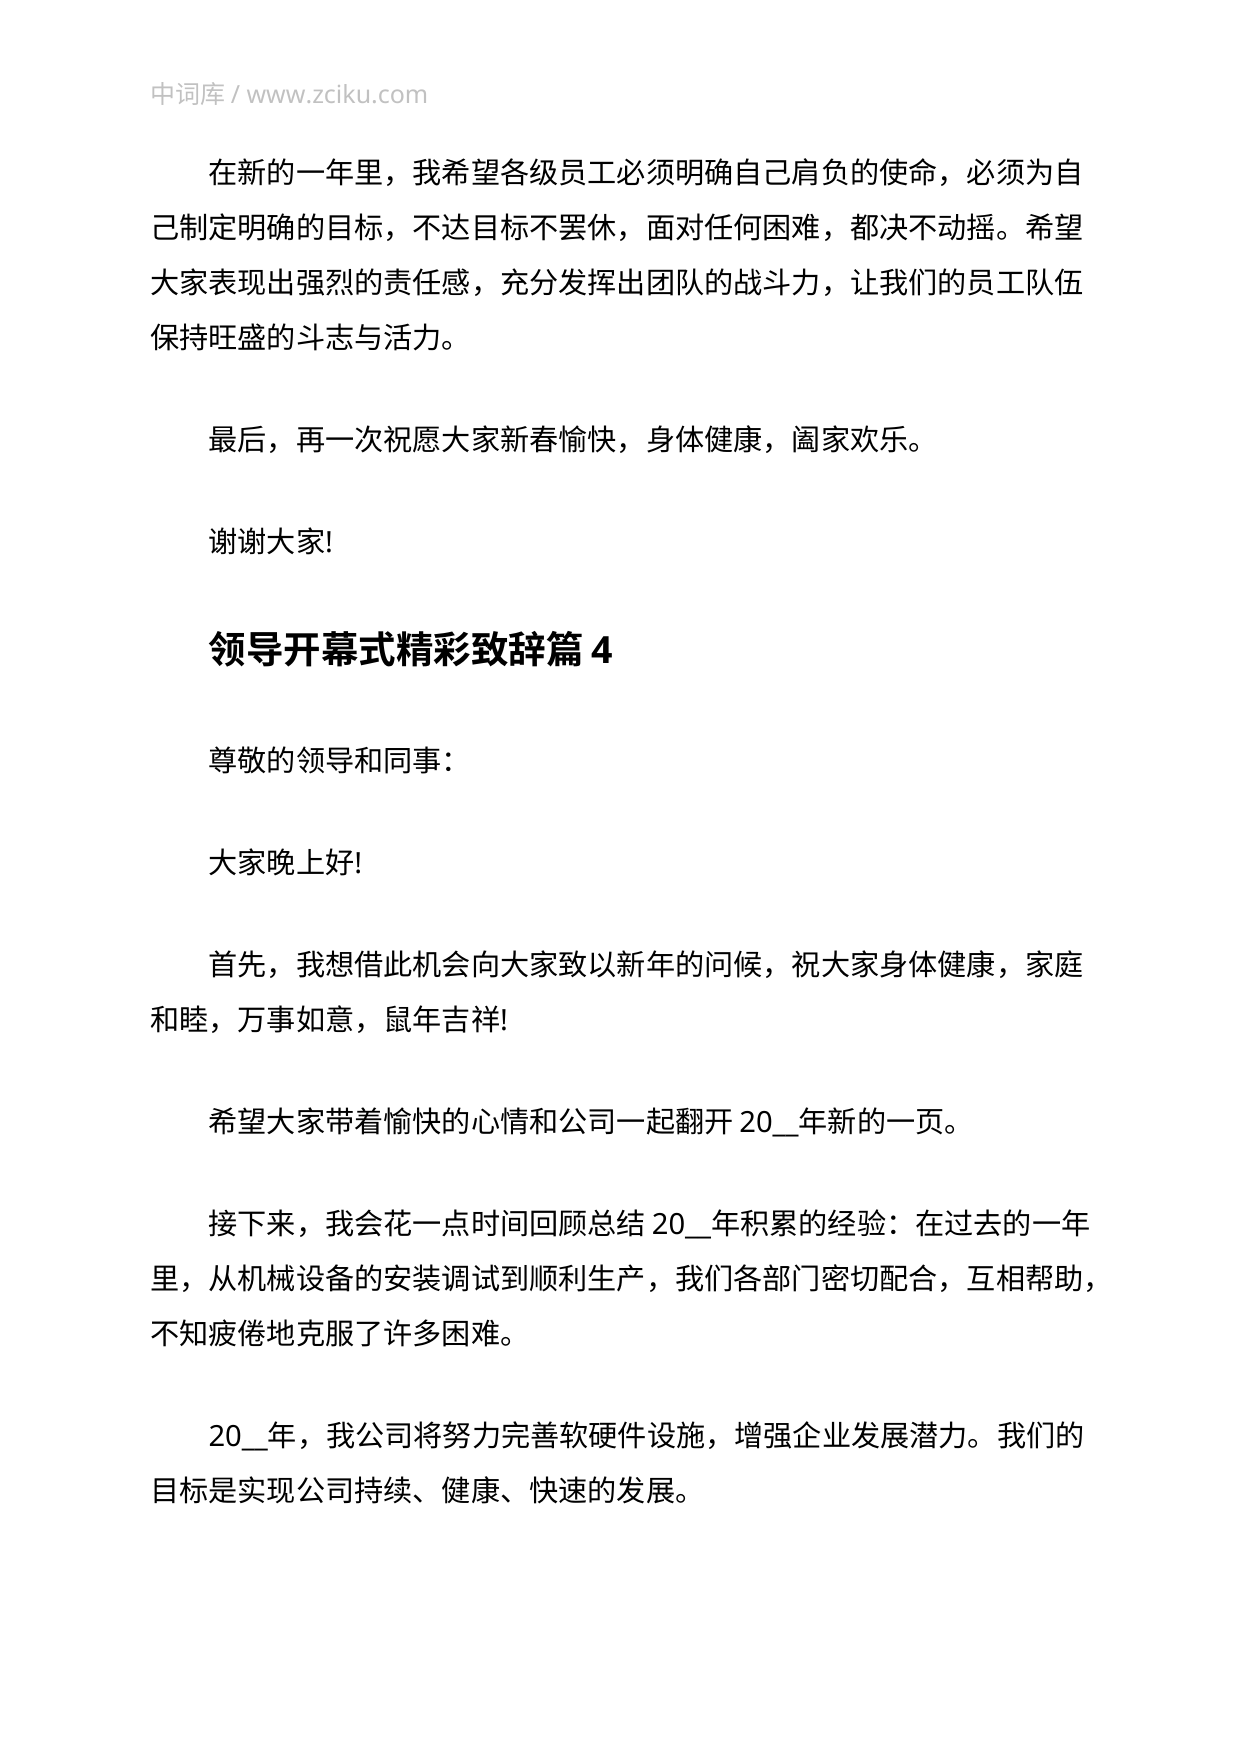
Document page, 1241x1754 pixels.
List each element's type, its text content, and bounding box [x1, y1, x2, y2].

text 20__年，我公司将努力完善软硬件设施，增强企业发展潜力。我们的目标是实现公司持续、健康、快速的发展。 [150, 1412, 1090, 1509]
text 最后，再一次祝愿大家新春愉快，身体健康，阖家欢乐。 [150, 416, 1090, 459]
text 领导开幕式精彩致辞篇4 [150, 620, 1090, 675]
text 首先，我想借此机会向大家致以新年的问候，祝大家身体健康，家庭和睦，万事如意，鼠年吉祥! [150, 942, 1090, 1039]
text 谢谢大家! [150, 518, 1090, 561]
text 希望大家带着愉快的心情和公司一起翻开20__年新的一页。 [150, 1098, 1090, 1141]
text 接下来，我会花一点时间回顾总结20__年积累的经验：在过去的一年里，从机械设备的安装调试到顺利生产，我们各部门密切配合，互相帮助，不知疲倦地克服了许多困难。 [150, 1200, 1090, 1353]
text 大家晚上好! [150, 839, 1090, 882]
text 在新的一年里，我希望各级员工必须明确自己肩负的使命，必须为自己制定明确的目标，不达目标不罢休，面对任何困难，都决不动摇。希望大家表现出强烈的责任感，充分发挥出团队的战斗力，让我们的员工队伍保持旺盛的斗志与活力。 [150, 150, 1090, 357]
text 尊敬的领导和同事： [150, 738, 1090, 780]
